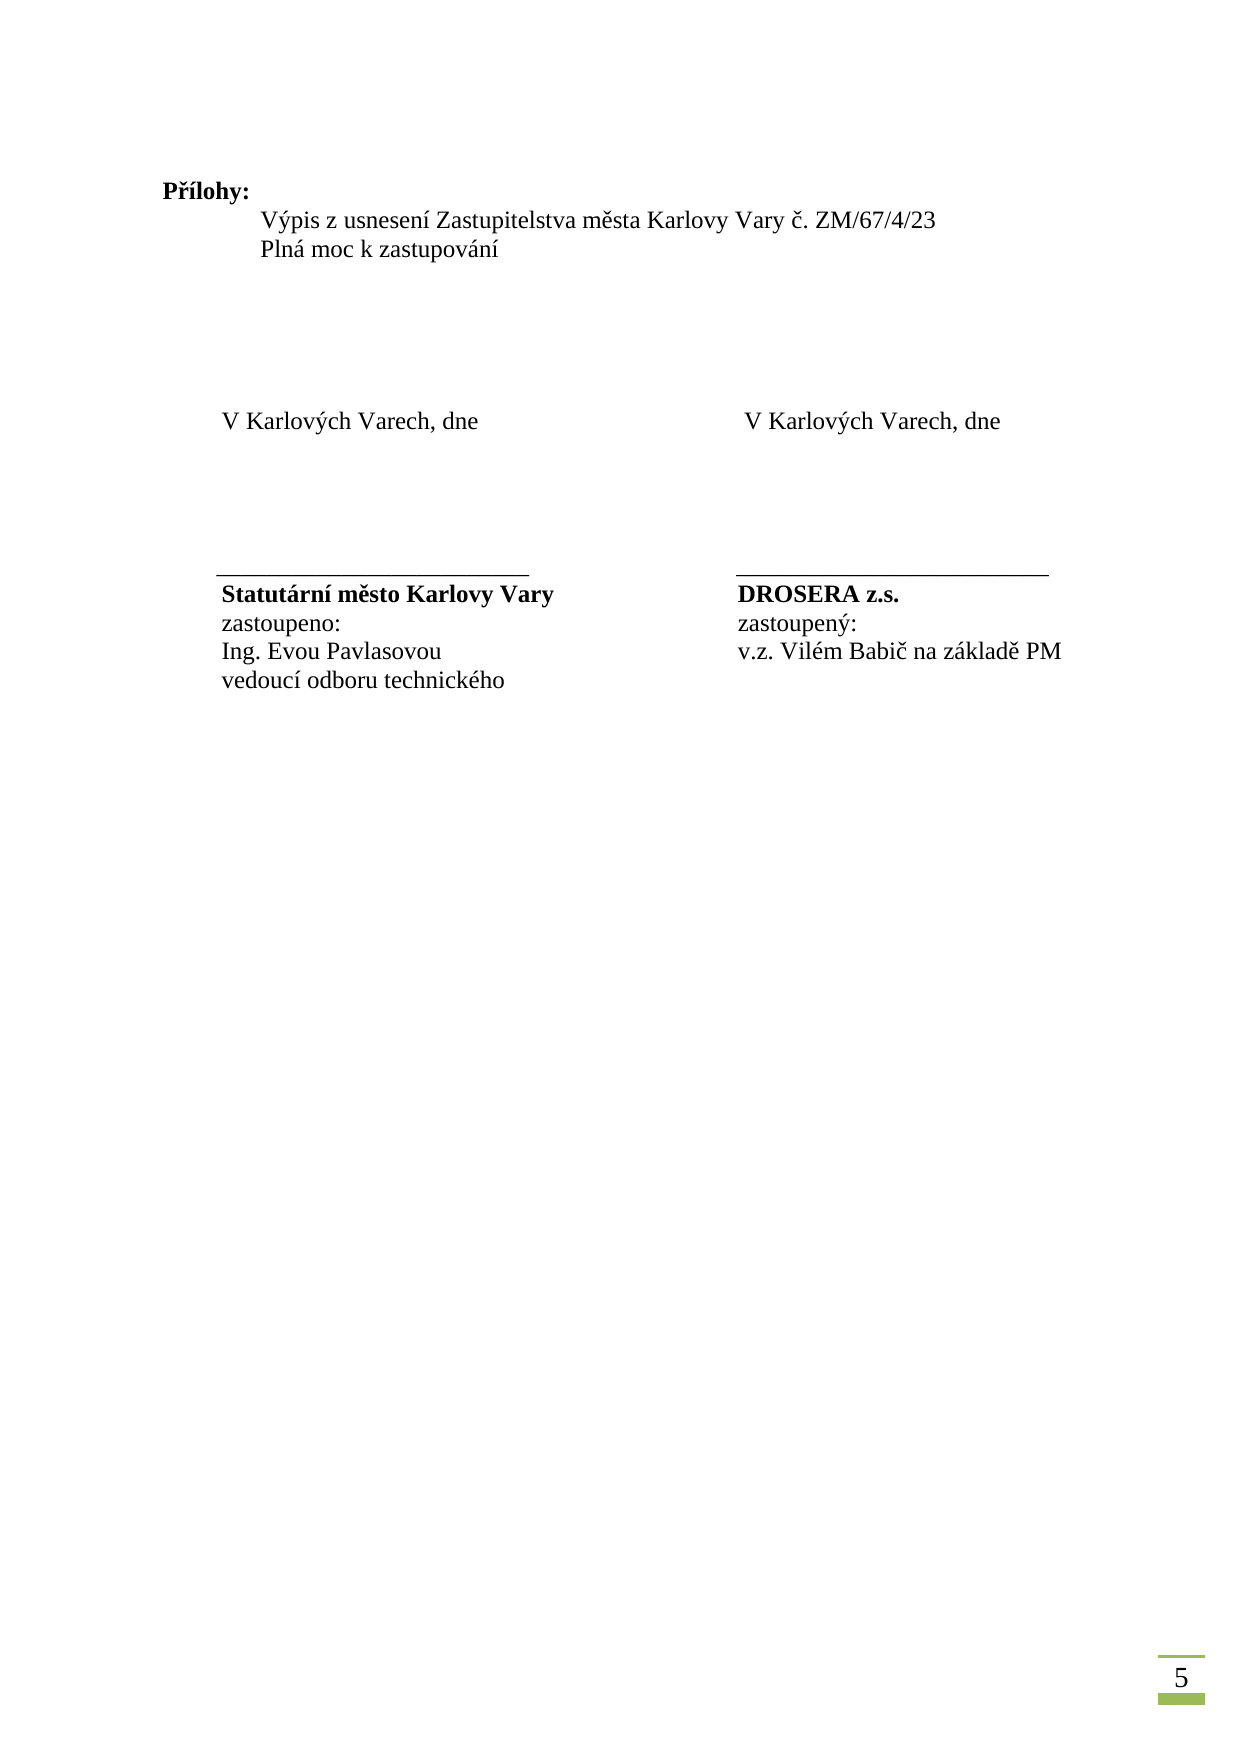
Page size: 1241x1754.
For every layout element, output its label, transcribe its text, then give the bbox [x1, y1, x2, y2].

text zastoupeno: zastoupený: [148, 608, 1122, 636]
text vedoucí odboru technického [148, 665, 1122, 694]
text Plná moc k zastupování [260, 234, 1122, 263]
text _________________________ _________________________ [148, 550, 1122, 579]
text Výpis z usnesení Zastupitelstva města Karlovy Vary č. ZM/67/4/23 [260, 205, 1122, 234]
text V Karlových Varech, dne V Karlových Varech, dne [162, 406, 1122, 435]
text Statutární město Karlovy Vary DROSERA z.s. [148, 579, 1122, 608]
text Přílohy: [162, 176, 1122, 205]
text Ing. Evou Pavlasovou v.z. Vilém Babič na základě PM [148, 636, 1122, 665]
